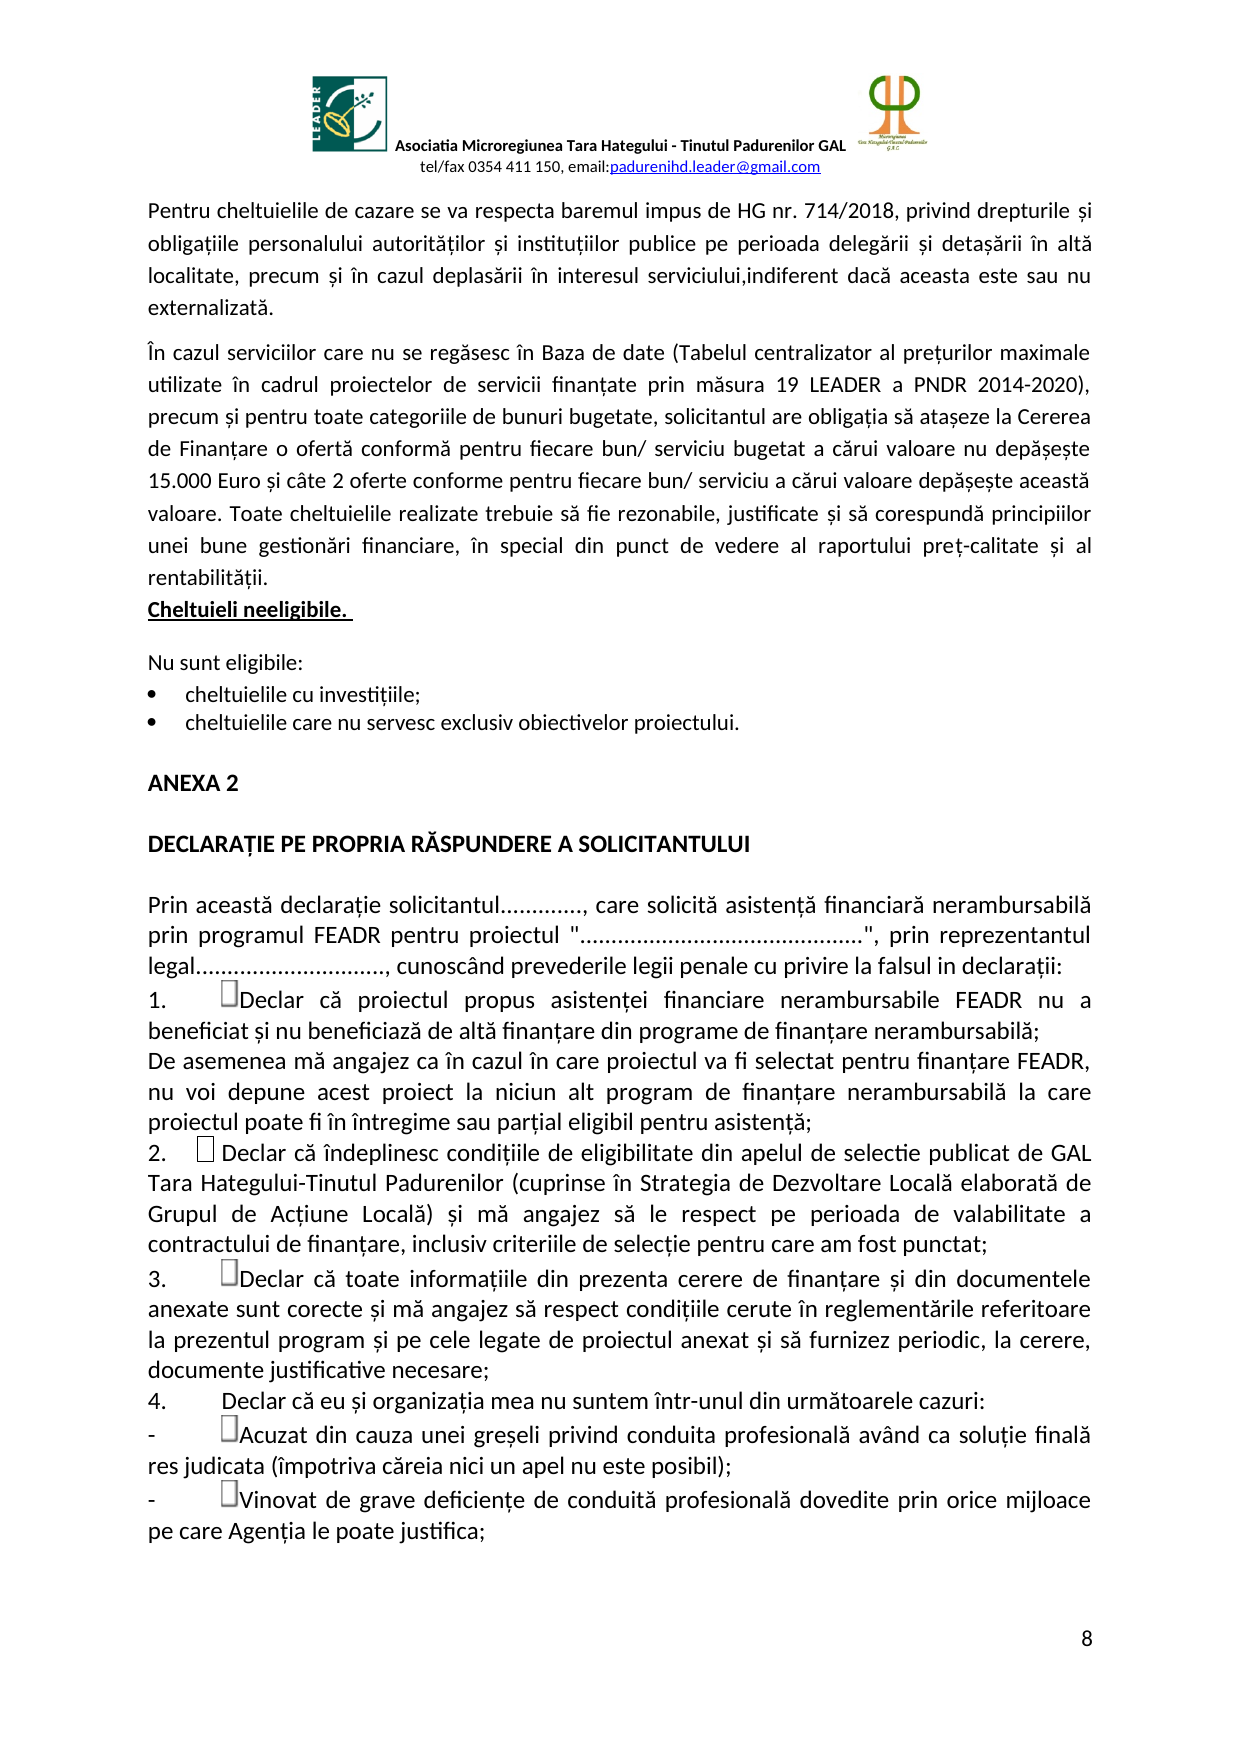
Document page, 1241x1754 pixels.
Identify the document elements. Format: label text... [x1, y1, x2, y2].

picture [221, 1480, 239, 1509]
picture [221, 980, 239, 1009]
text ANEXA 2 [148, 767, 1093, 797]
text 1. Declar că proiectul propus asistenței financiare nerambursabile FEADR nu a beneficiat și nu beneficiază de altă finanțare din programe de finanțare nerambursabilă; [148, 981, 1093, 1046]
text - Acuzat din cauza unei greșeli privind conduita profesională având ca soluție finală res judicata (împotriva căreia nici un apel nu este posibil); [148, 1416, 1093, 1481]
text 3. Declar că toate informațiile din prezenta cerere de finanțare și din documentele anexate sunt corecte și mă angajez să respect condițiile cerute în reglementările referitoare la prezentul program și pe cele legate de proiectul anexat și să furnizez periodic, la cerere, documente justificative necesare; [148, 1259, 1093, 1385]
text 2. Declar că îndeplinesc condițiile de eligibilitate din apelul de selectie publicat de GAL Tara Hategului-Tinutul Padurenilor (cuprinse în Strategia de Dezvoltare Locală elaborată de Grupul de Acțiune Locală) și mă angajez să le respect pe perioada de valabilitate a contractului de finanțare, inclusiv criteriile de selecție pentru care am fost punctat; [148, 1137, 1093, 1259]
text Prin această declarație solicitantul............., care solicită asistență financiară nerambursabilă prin programul FEADR pentru proiectul ".............................................", prin reprezentantul legal.............................., cunoscând prevederile legii penale cu privire la falsul in declarații: [148, 889, 1093, 981]
list cheltuielile cu investițiile; [148, 680, 1093, 708]
text 4. Declar că eu și organizația mea nu suntem într-unul din următoarele cazuri: [148, 1385, 1093, 1416]
text Nu sunt eligibile: [148, 648, 1093, 676]
picture [312, 76, 388, 152]
text Cheltuieli neeligibile. [148, 595, 1093, 623]
list cheltuielile care nu servesc exclusiv obiectivelor proiectului. [148, 708, 1093, 736]
picture [857, 73, 928, 152]
text Pentru cheltuielile de cazare se va respecta baremul impus de HG nr. 714/2018, privind drepturile şi obligaţiile personalului autorităţilor şi instituţiilor publice pe perioada delegării şi detaşării în altă localitate, precum şi în cazul deplasării în interesul serviciului,indiferent dacă aceasta este sau nu externalizată. [148, 196, 1093, 321]
text DECLARAȚIE PE PROPRIA RĂSPUNDERE A SOLICITANTULUI [148, 828, 1093, 858]
picture [221, 1259, 239, 1288]
text De asemenea mă angajez ca în cazul în care proiectul va fi selectat pentru finanțare FEADR, nu voi depune acest proiect la niciun alt program de finanțare nerambursabilă la care proiectul poate fi în întregime sau parțial eligibil pentru asistență; [148, 1046, 1093, 1137]
text - Vinovat de grave deficiențe de conduită profesională dovedite prin orice mijloace pe care Agenția le poate justifica; [148, 1481, 1093, 1545]
text În cazul serviciilor care nu se regăsesc în Baza de date (Tabelul centralizator al prețurilor maximale utilizate în cadrul proiectelor de servicii finanțate prin măsura 19 LEADER a PNDR 2014-2020), precum și pentru toate categoriile de bunuri bugetate, solicitantul are obligația să atașeze la Cererea de Finanțare o ofertă conformă pentru fiecare bun/ serviciu bugetat a cărui valoare nu depășește 15.000 Euro și câte 2 oferte conforme pentru fiecare bun/ serviciu a cărui valoare depășește această valoare. Toate cheltuielile realizate trebuie să fie rezonabile, justificate şi să corespundă principiilor unei bune gestionări financiare, în special din punct de vedere al raportului preţ-calitate şi al rentabilităţii. [148, 338, 1093, 591]
picture [221, 1415, 239, 1444]
